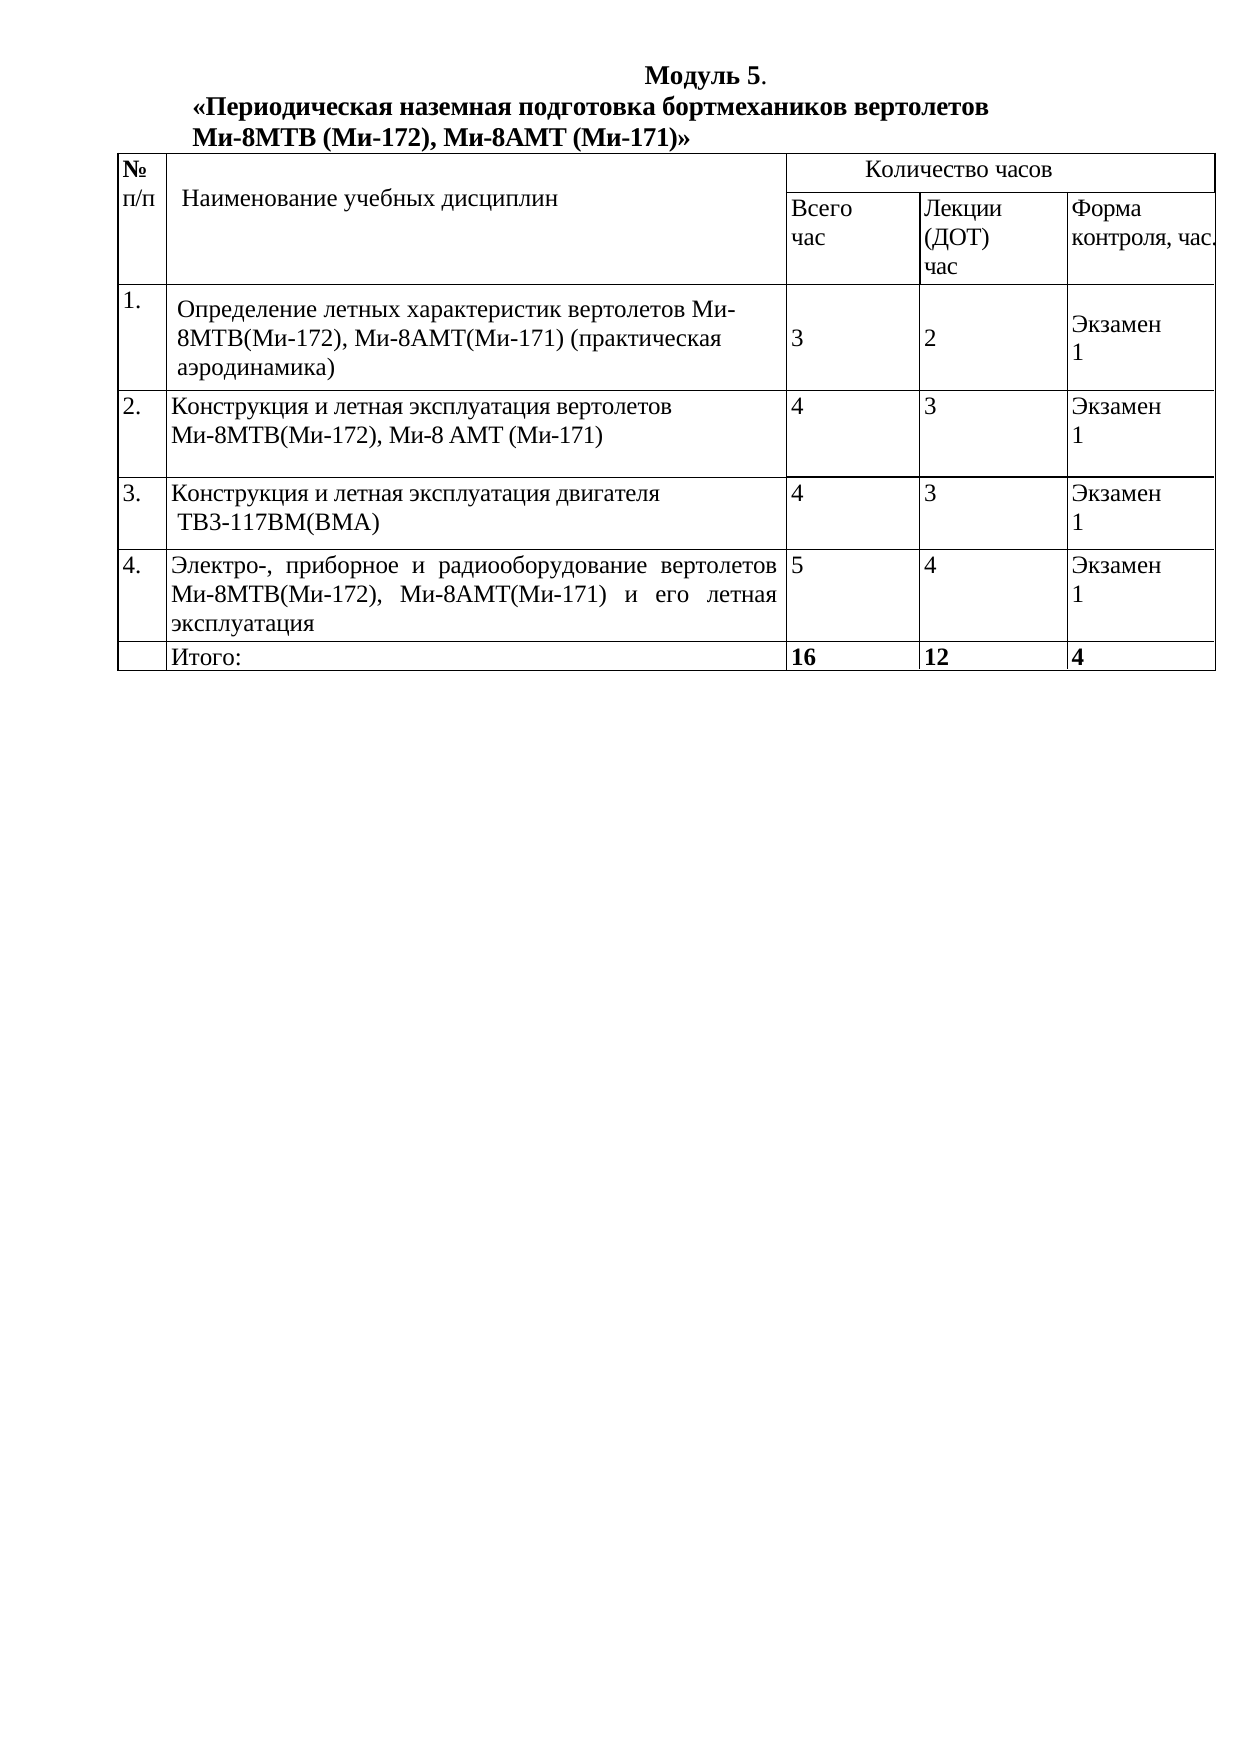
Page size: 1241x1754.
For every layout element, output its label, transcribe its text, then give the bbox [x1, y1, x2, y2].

table_cell Конструкция и летная эксплуатация двигателя ТВ3-117ВМ(ВМА) [167, 478, 786, 548]
table_cell 4 [787, 391, 919, 476]
table_cell 2 [920, 285, 1067, 389]
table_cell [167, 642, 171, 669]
table_cell 3 [920, 391, 1067, 476]
table_cell 4 [787, 478, 919, 548]
list Модуль 5. [230, 59, 1181, 90]
table_cell 3 [920, 478, 1067, 548]
table_cell Лекции (ДОТ) час [921, 193, 1067, 284]
table_cell 2. [119, 391, 166, 476]
table_cell 3 [787, 285, 919, 389]
table_cell Конструкция и летная эксплуатация вертолетов Ми-8МТВ(Ми-172), Ми-8 АМТ (Ми-171) [167, 391, 786, 476]
table_cell 3. [119, 478, 166, 548]
table_cell Экзамен 1 [1068, 284, 1215, 389]
table_cell Экзамен 1 [1068, 550, 1215, 641]
table_cell Определение летных характеристик вертолетов Ми-8МТВ(Ми-172), Ми-8АМТ(Ми-171) (практическая аэродинамика) [167, 285, 786, 389]
table_header Количество часов [787, 154, 1214, 192]
text «Периодическая наземная подготовка бортмехаников вертолетов [118, 90, 1181, 121]
table_cell 1. [119, 285, 166, 389]
table_cell Экзамен 1 [1068, 391, 1215, 476]
table_cell Форма контроля, час. [1068, 193, 1215, 284]
table_header № п/п [119, 154, 166, 284]
table_cell 4. [119, 550, 166, 641]
table_header Наименование учебных дисциплин [167, 154, 786, 284]
table_cell 4 [920, 550, 1067, 641]
table_cell [162, 642, 166, 669]
text Ми-8МТВ (Ми-172), Ми-8АМТ (Ми-171)» [118, 121, 1181, 152]
table_cell Электро-, приборное и радиооборудование вертолетов Ми-8МТВ(Ми-172), Ми-8АМТ(Ми-171) и его летная эксплуатация [167, 550, 786, 641]
table_cell 5 [787, 550, 919, 641]
table_cell Всего час [787, 193, 919, 284]
table_cell Экзамен 1 [1068, 478, 1215, 548]
